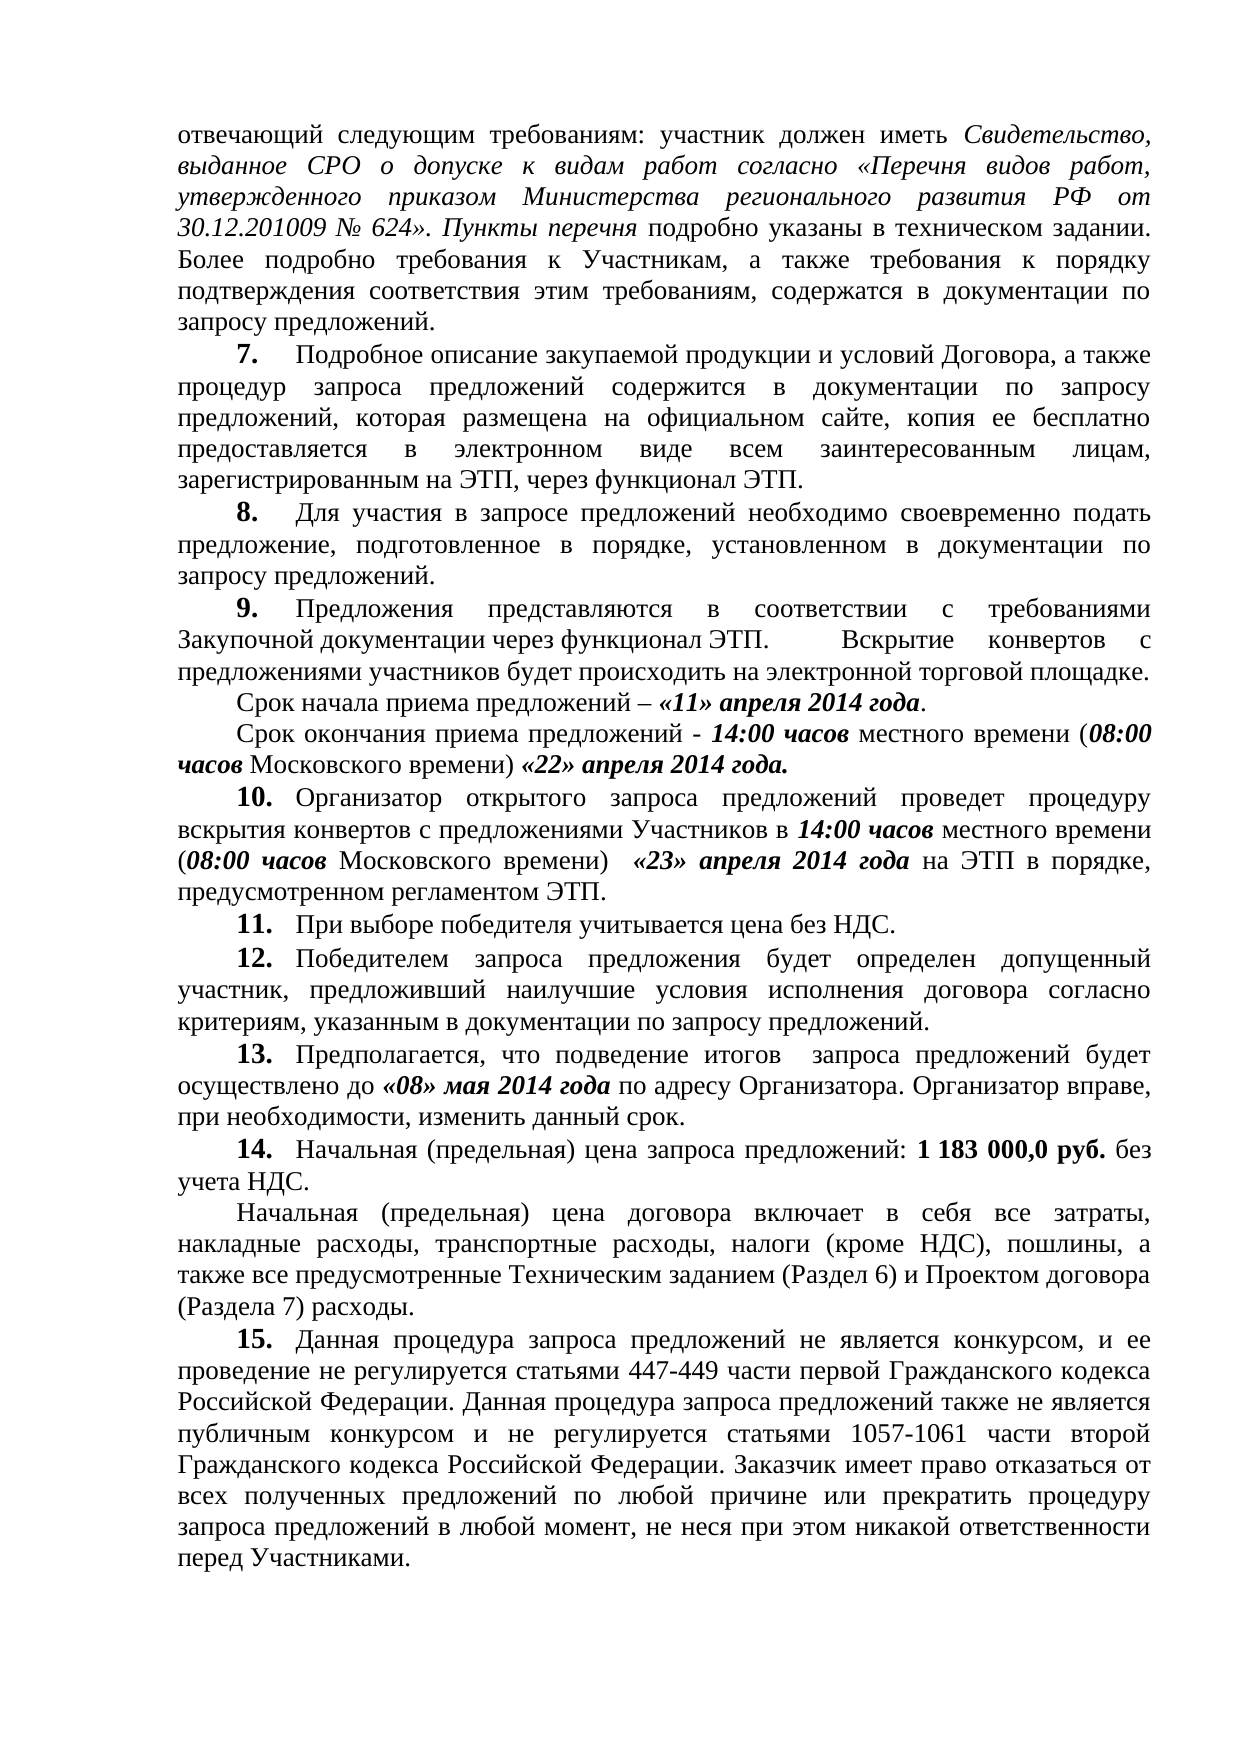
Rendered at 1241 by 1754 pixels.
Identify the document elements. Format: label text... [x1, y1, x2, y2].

list Предложения представляются в соответствии с требованиями Закупочной документации через функционал ЭТП. Вскрытие конвертов с предложениями участников будет происходить на электронной торговой площадке. [177, 590, 1152, 686]
list Начальная (предельная) цена запроса предложений: 1 183 000,0 руб. без учета НДС. [177, 1132, 1152, 1196]
list Для участия в запросе предложений необходимо своевременно подать предложение, подготовленное в порядке, установленном в документации по запросу предложений. [177, 494, 1152, 590]
list Срок окончания приема предложений - 14:00 часов местного времени (08:00 часов Московского времени) «22» апреля 2014 года. [177, 717, 1152, 779]
text Начальная (предельная) цена договора включает в себя все затраты, накладные расходы, транспортные расходы, налоги (кроме НДС), пошлины, а также все предусмотренные Техническим заданием (Раздел 6) и Проектом договора (Раздела 7) расходы. [177, 1196, 1152, 1321]
list Предполагается, что подведение итогов запроса предложений будет осуществлено до «08» мая 2014 года по адресу Организатора. Организатор вправе, при необходимости, изменить данный срок. [177, 1036, 1152, 1132]
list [177, 118, 1152, 336]
list Подробное описание закупаемой продукции и условий Договора, а также процедур запроса предложений содержится в документации по запросу предложений, которая размещена на официальном сайте, копия ее бесплатно предоставляется в электронном виде всем заинтересованным лицам, зарегистрированным на ЭТП, через функционал ЭТП. [177, 336, 1152, 494]
list Организатор открытого запроса предложений проведет процедуру вскрытия конвертов с предложениями Участников в 14:00 часов местного времени (08:00 часов Московского времени) «23» апреля 2014 года на ЭТП в порядке, предусмотренном регламентом ЭТП. [177, 779, 1152, 906]
list Победителем запроса предложения будет определен допущенный участник, предложивший наилучшие условия исполнения договора согласно критериям, указанным в документации по запросу предложений. [177, 940, 1152, 1036]
list При выборе победителя учитывается цена без НДС. [177, 906, 1152, 940]
list Данная процедура запроса предложений не является конкурсом, и ее проведение не регулируется статьями 447-449 части первой Гражданского кодекса Российской Федерации. Данная процедура запроса предложений также не является публичным конкурсом и не регулируется статьями 1057-1061 части второй Гражданского кодекса Российской Федерации. Заказчик имеет право отказаться от всех полученных предложений по любой причине или прекратить процедуру запроса предложений в любой момент, не неся при этом никакой ответственности перед Участниками. [177, 1321, 1152, 1572]
list Срок начала приема предложений – «11» апреля 2014 года. [177, 686, 1152, 717]
